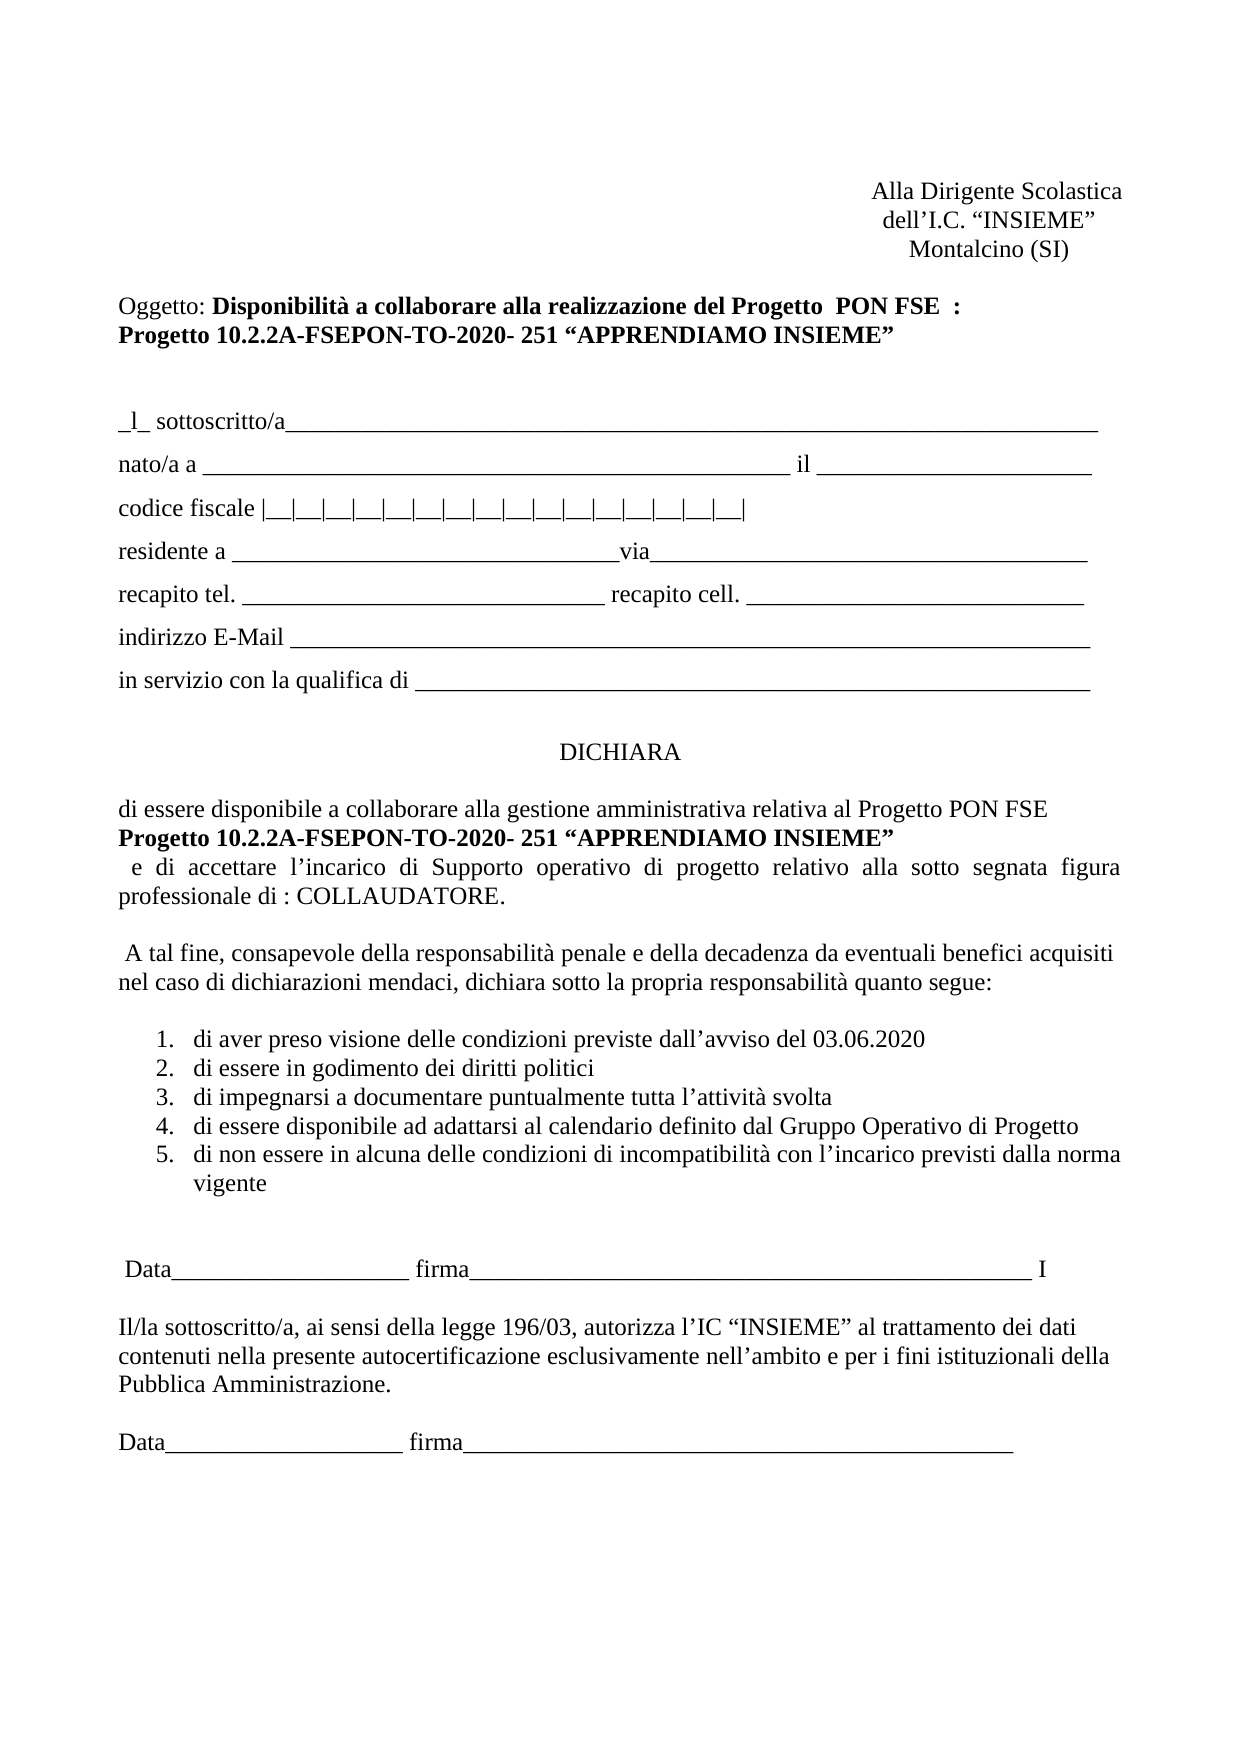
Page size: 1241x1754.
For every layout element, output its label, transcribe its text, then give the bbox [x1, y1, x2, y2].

text Il/la sottoscritto/a, ai sensi della legge 196/03, autorizza l’IC “INSIEME” al trattamento dei dati contenuti nella presente autocertificazione esclusivamente nell’ambito e per i fini istituzionali della Pubblica Amministrazione. [118, 1312, 1122, 1398]
text in servizio con la qualifica di ______________________________________________________ [118, 665, 1122, 694]
text nato/a a _______________________________________________ il ______________________ codice fiscale |__|__|__|__|__|__|__|__|__|__|__|__|__|__|__|__| [118, 449, 1122, 521]
text _l_ sottoscritto/a_________________________________________________________________ [118, 406, 1122, 435]
text dell’I.C. “INSIEME” [782, 205, 1122, 234]
text Data___________________ firma_____________________________________________ I [118, 1254, 1122, 1283]
list di essere in godimento dei diritti politici [156, 1053, 1122, 1082]
text Alla Dirigente Scolastica [118, 176, 1122, 205]
text Oggetto: Disponibilità a collaborare alla realizzazione del Progetto PON FSE : [118, 291, 1122, 320]
text Montalcino (SI) [782, 234, 1122, 263]
text residente a _______________________________via___________________________________ recapito tel. _____________________________ recapito cell. ___________________________ indirizzo E-Mail ________________________________________________________________ [118, 536, 1122, 651]
list di impegnarsi a documentare puntualmente tutta l’attività svolta [156, 1082, 1122, 1111]
text DICHIARA [118, 737, 1122, 766]
text e di accettare l’incarico di Supporto operativo di progetto relativo alla sotto segnata figura professionale di : COLLAUDATORE. [118, 852, 1122, 909]
text di essere disponibile a collaborare alla gestione amministrativa relativa al Progetto PON FSE Progetto 10.2.2A-FSEPON-TO-2020- 251 “APPRENDIAMO INSIEME” [118, 794, 1122, 852]
text A tal fine, consapevole della responsabilità penale e della decadenza da eventuali benefici acquisiti nel caso di dichiarazioni mendaci, dichiara sotto la propria responsabilità quanto segue: [118, 938, 1122, 996]
list di aver preso visione delle condizioni previste dall’avviso del 03.06.2020 [156, 1024, 1122, 1053]
list di essere disponibile ad adattarsi al calendario definito dal Gruppo Operativo di Progetto [156, 1111, 1122, 1139]
list di non essere in alcuna delle condizioni di incompatibilità con l’incarico previsti dalla norma vigente [156, 1139, 1122, 1197]
text Data___________________ firma____________________________________________ [118, 1427, 1122, 1456]
text Progetto 10.2.2A-FSEPON-TO-2020- 251 “APPRENDIAMO INSIEME” [118, 320, 1122, 349]
